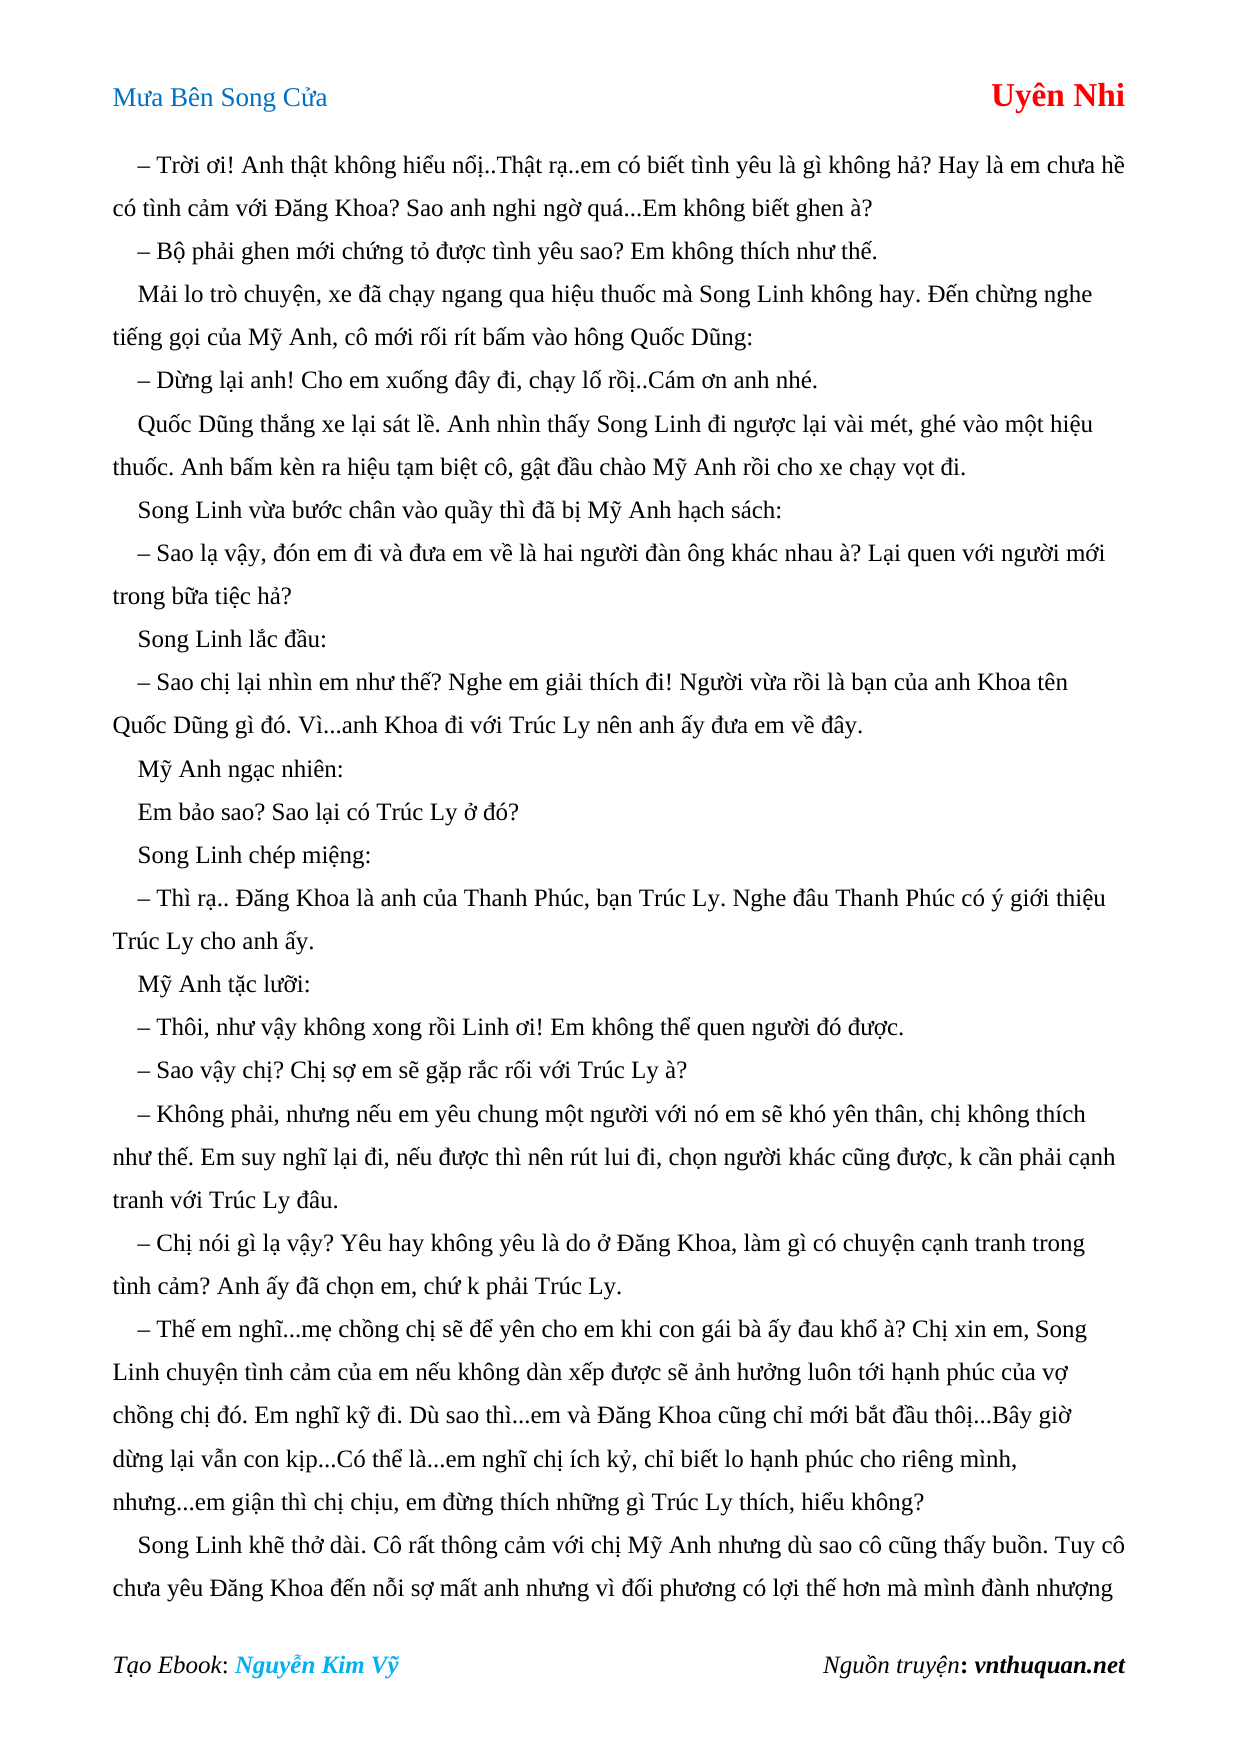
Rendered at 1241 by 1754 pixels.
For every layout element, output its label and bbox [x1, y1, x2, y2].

text [112, 150, 1128, 1602]
